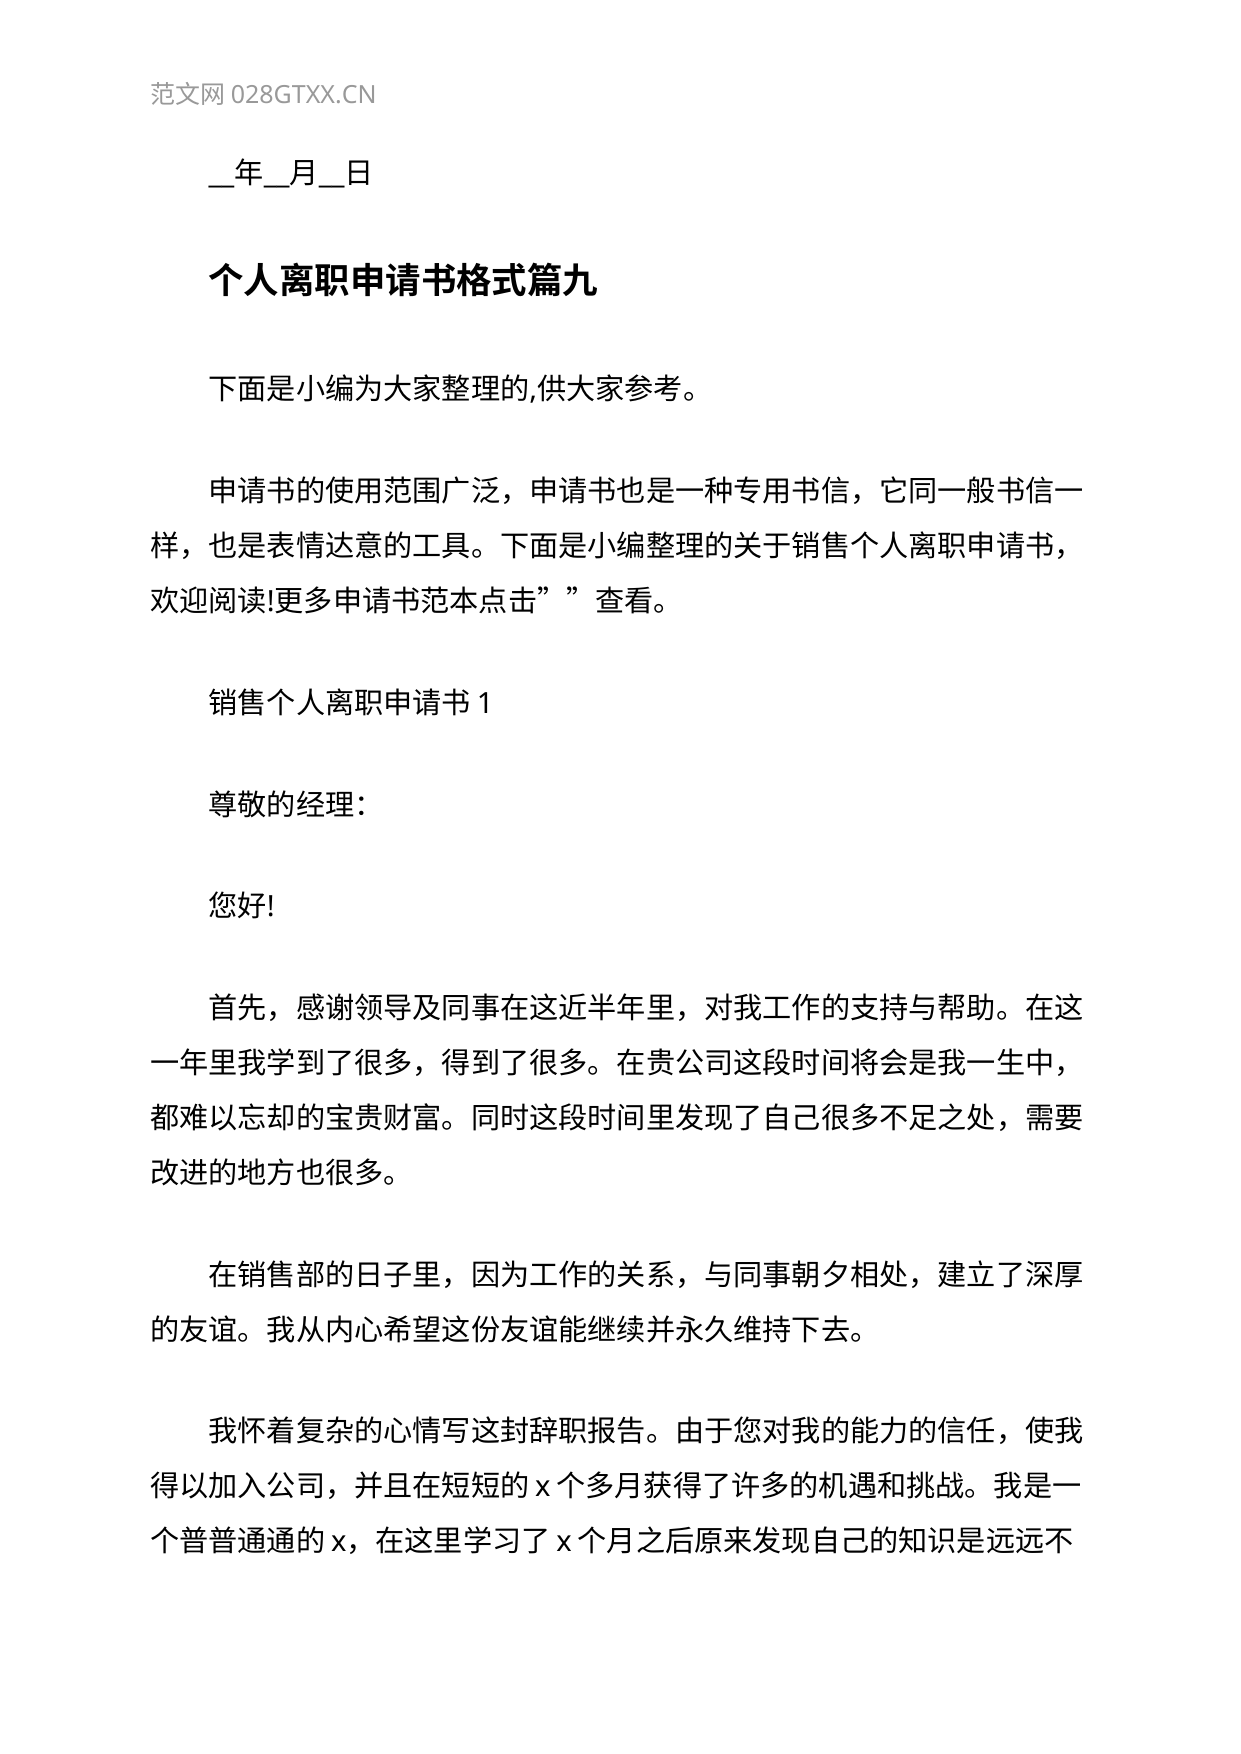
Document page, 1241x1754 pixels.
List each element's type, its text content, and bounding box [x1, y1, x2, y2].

text 尊敬的经理： [150, 781, 1090, 823]
text 在销售部的日子里，因为工作的关系，与同事朝夕相处，建立了深厚的友谊。我从内心希望这份友谊能继续并永久维持下去。 [150, 1251, 1090, 1348]
text 销售个人离职申请书1 [150, 679, 1090, 722]
text 下面是小编为大家整理的,供大家参考。 [150, 365, 1090, 408]
text 您好! [150, 883, 1090, 925]
text 首先，感谢领导及同事在这近半年里，对我工作的支持与帮助。在这一年里我学到了很多，得到了很多。在贵公司这段时间将会是我一生中，都难以忘却的宝贵财富。同时这段时间里发现了自己很多不足之处，需要改进的地方也很多。 [150, 985, 1090, 1192]
text __年__月__日 [150, 150, 1090, 192]
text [150, 1408, 1090, 1560]
text 申请书的使用范围广泛，申请书也是一种专用书信，它同一般书信一样，也是表情达意的工具。下面是小编整理的关于销售个人离职申请书，欢迎阅读!更多申请书范本点击””查看。 [150, 467, 1090, 619]
text 个人离职申请书格式篇九 [150, 252, 1090, 303]
